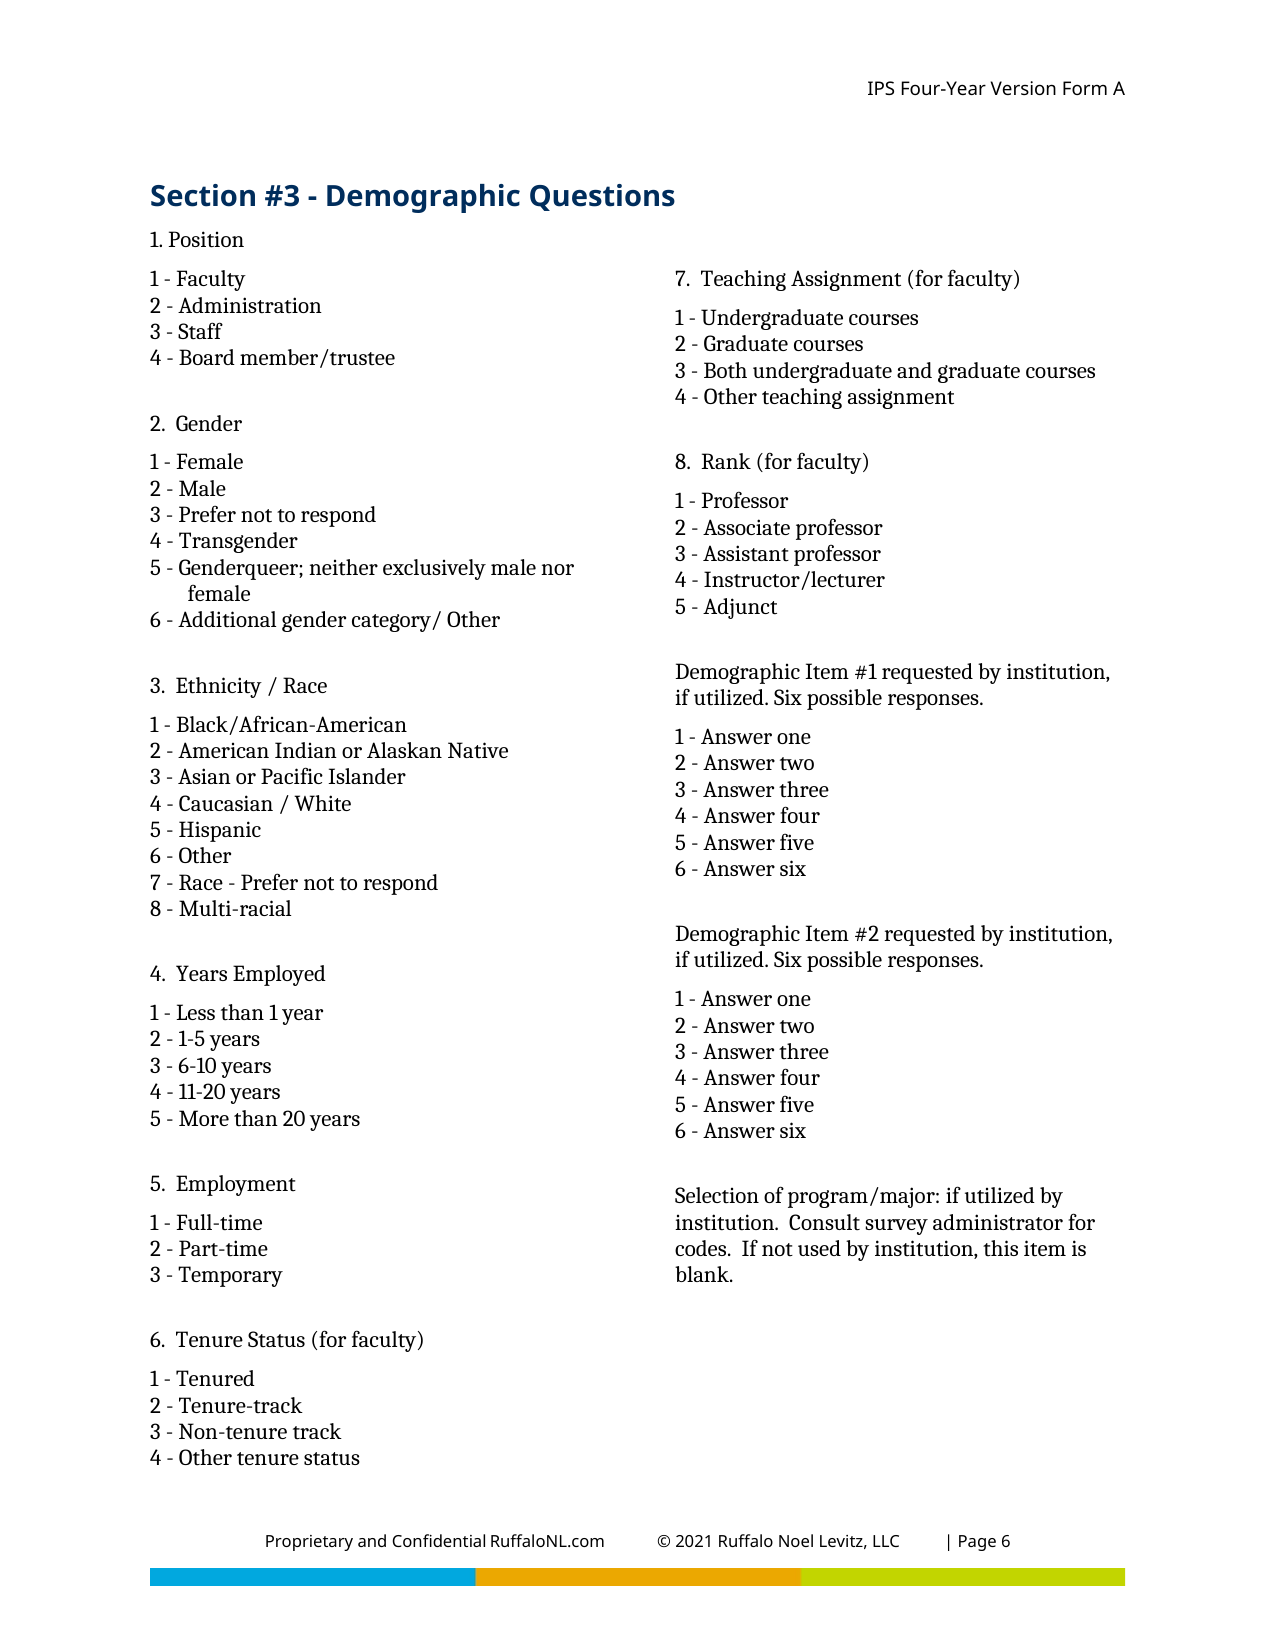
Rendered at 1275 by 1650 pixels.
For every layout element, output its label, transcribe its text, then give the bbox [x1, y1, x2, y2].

text 3 - Both undergraduate and graduate courses [675, 358, 1125, 384]
text 6. Tenure Status (for faculty) [150, 1327, 600, 1354]
text 1 - Less than 1 year [150, 1000, 600, 1026]
text 5 - Answer five [675, 829, 1125, 856]
text 4 - Transgender [150, 528, 600, 554]
text 3 - 6-10 years [150, 1053, 600, 1079]
text 3. Ethnicity / Race [150, 672, 600, 699]
text 7. Teaching Assignment (for faculty) [675, 266, 1125, 292]
text Selection of program/major: if utilized by institution. Consult survey administrator for codes. If not used by institution, this item is blank. [675, 1183, 1125, 1288]
text 2 - Graduate courses [675, 331, 1125, 358]
text 8 - Multi-racial [150, 896, 600, 922]
text 3 - Answer three [675, 777, 1125, 803]
text 6 - Additional gender category/ Other [150, 607, 600, 634]
text 1 - Full-time [150, 1209, 600, 1236]
text 2 - Male [150, 476, 600, 502]
text 5 - More than 20 years [150, 1105, 600, 1132]
text 6 - Other [150, 843, 600, 869]
text 2 - Tenure-track [150, 1392, 600, 1419]
text 2 - Administration [150, 292, 600, 319]
text 6 - Answer six [675, 1118, 1125, 1144]
text 4 - Other tenure status [150, 1445, 600, 1472]
text 4 - Board member/trustee [150, 345, 600, 371]
text 2 - Answer two [675, 750, 1125, 777]
text 5 - Genderqueer; neither exclusively male nor female [150, 554, 600, 607]
text 3 - Temporary [150, 1262, 600, 1288]
text 1 - Faculty [150, 266, 600, 292]
text 5 - Answer five [675, 1091, 1125, 1118]
text 8. Rank (for faculty) [675, 449, 1125, 476]
text 2 - 1-5 years [150, 1026, 600, 1053]
text 2 - Part-time [150, 1236, 600, 1262]
text 2 - Associate professor [675, 514, 1125, 541]
text 1 - Undergraduate courses [675, 305, 1125, 331]
text 4 - Answer four [675, 803, 1125, 829]
text 5. Employment [150, 1171, 600, 1197]
text 4 - Instructor/lecturer [675, 567, 1125, 593]
text 3 - Asian or Pacific Islander [150, 764, 600, 790]
text 4 - Answer four [675, 1065, 1125, 1091]
text 5 - Adjunct [675, 593, 1125, 620]
text 3 - Non-tenure track [150, 1419, 600, 1445]
text 1. Position [150, 227, 600, 253]
text 1 - Black/African-American [150, 711, 600, 738]
text 1 - Tenured [150, 1366, 600, 1392]
text 1 - Professor [675, 488, 1125, 514]
text 1 - Answer one [675, 986, 1125, 1012]
text 3 - Answer three [675, 1039, 1125, 1065]
text Demographic Item #2 requested by institution, if utilized. Six possible responses. [675, 921, 1125, 973]
text 2. Gender [150, 410, 600, 437]
text 6 - Answer six [675, 856, 1125, 882]
text 1 - Answer one [675, 724, 1125, 750]
text 1 - Female [150, 449, 600, 476]
text 5 - Hispanic [150, 817, 600, 843]
text 3 - Staff [150, 319, 600, 345]
text 4 - Other teaching assignment [675, 384, 1125, 410]
text Demographic Item #1 requested by institution, if utilized. Six possible responses. [675, 659, 1125, 711]
text 4. Years Employed [150, 961, 600, 987]
text 2 - American Indian or Alaskan Native [150, 738, 600, 764]
text Section #3 - Demographic Questions [150, 175, 1125, 215]
text 4 - 11-20 years [150, 1079, 600, 1105]
text 7 - Race - Prefer not to respond [150, 869, 600, 896]
text 3 - Prefer not to respond [150, 502, 600, 528]
text 2 - Answer two [675, 1012, 1125, 1039]
text 4 - Caucasian / White [150, 790, 600, 817]
picture [475, 1568, 1125, 1586]
text 3 - Assistant professor [675, 541, 1125, 567]
